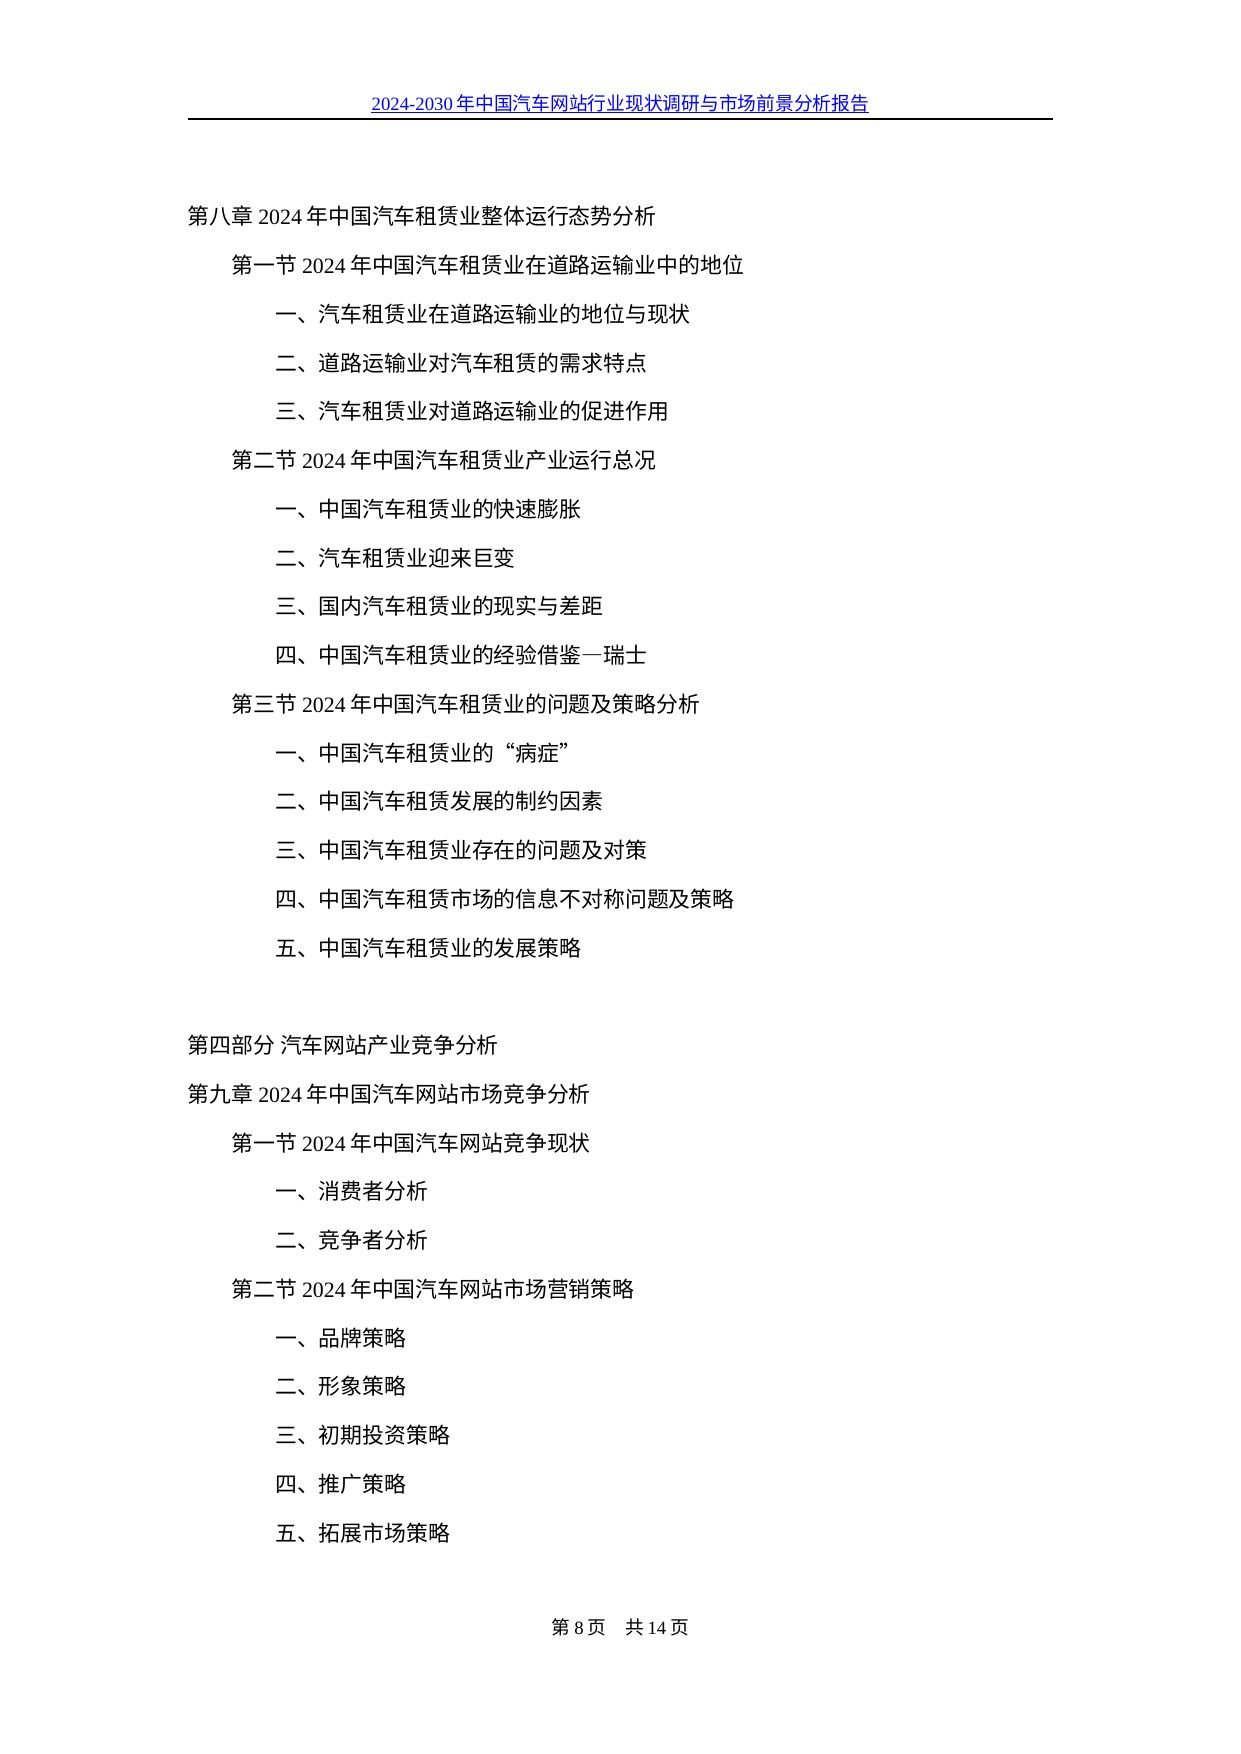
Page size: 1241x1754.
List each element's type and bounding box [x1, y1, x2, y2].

text [187, 150, 1053, 1548]
